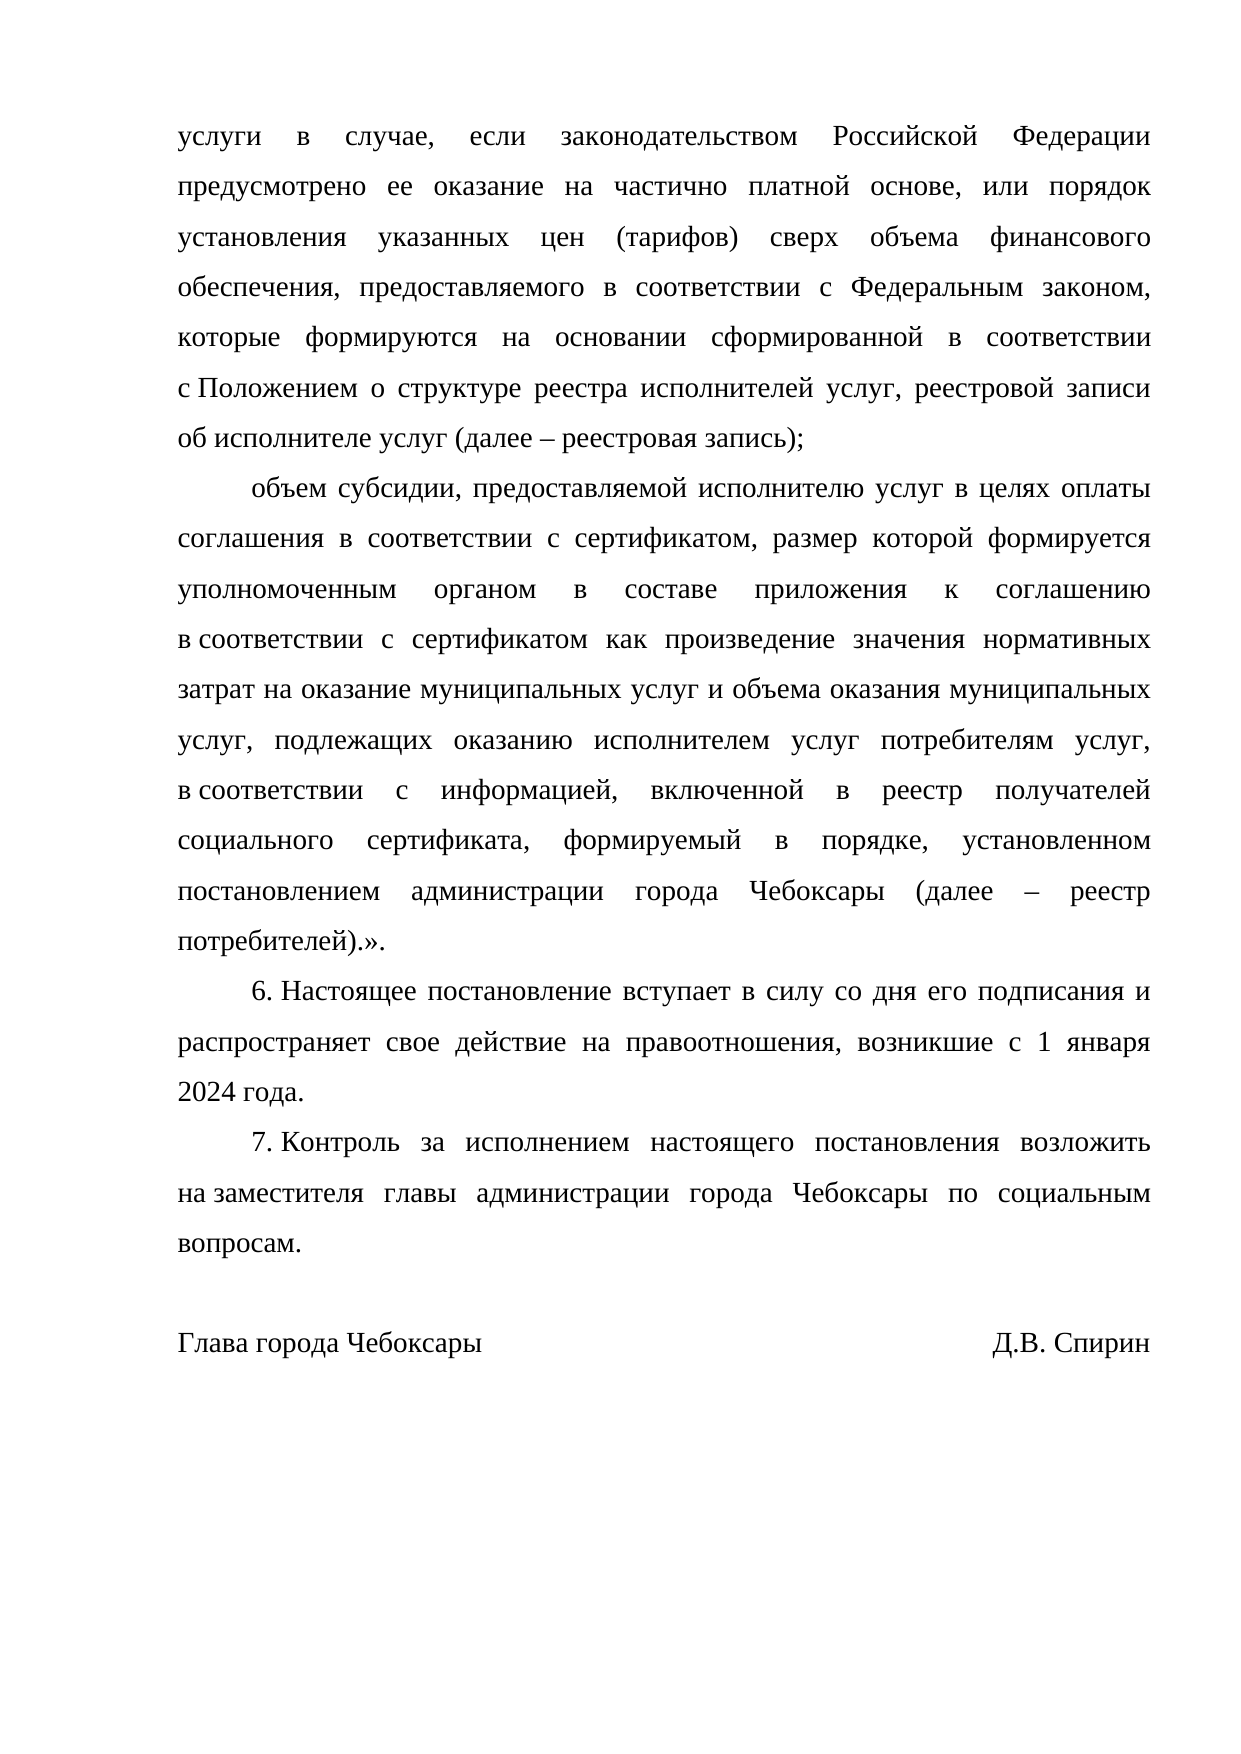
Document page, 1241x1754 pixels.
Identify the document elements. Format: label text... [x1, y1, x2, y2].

list объем субсидии, предоставляемой исполнителю услуг в целях оплаты соглашения в соответствии с сертификатом, размер которой формируется уполномоченным органом в составе приложения к соглашению в соответствии с сертификатом как произведение значения нормативных затрат на оказание муниципальных услуг и объема оказания муниципальных услуг, подлежащих оказанию исполнителем услуг потребителям услуг, в соответствии с информацией, включенной в реестр получателей социального сертификата, формируемый в порядке, установленном постановлением администрации города Чебоксары (далее – реестр потребителей).». [177, 470, 1152, 957]
list Контроль за исполнением настоящего постановления возложить на заместителя главы администрации города Чебоксары по социальным вопросам. [177, 1124, 1152, 1258]
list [177, 118, 1152, 453]
list Настоящее постановление вступает в силу со дня его подписания и распространяет свое действие на правоотношения, возникшие с 1 января 2024 года. [177, 973, 1152, 1108]
list Глава города Чебоксары Д.В. Спирин [177, 1326, 1152, 1359]
